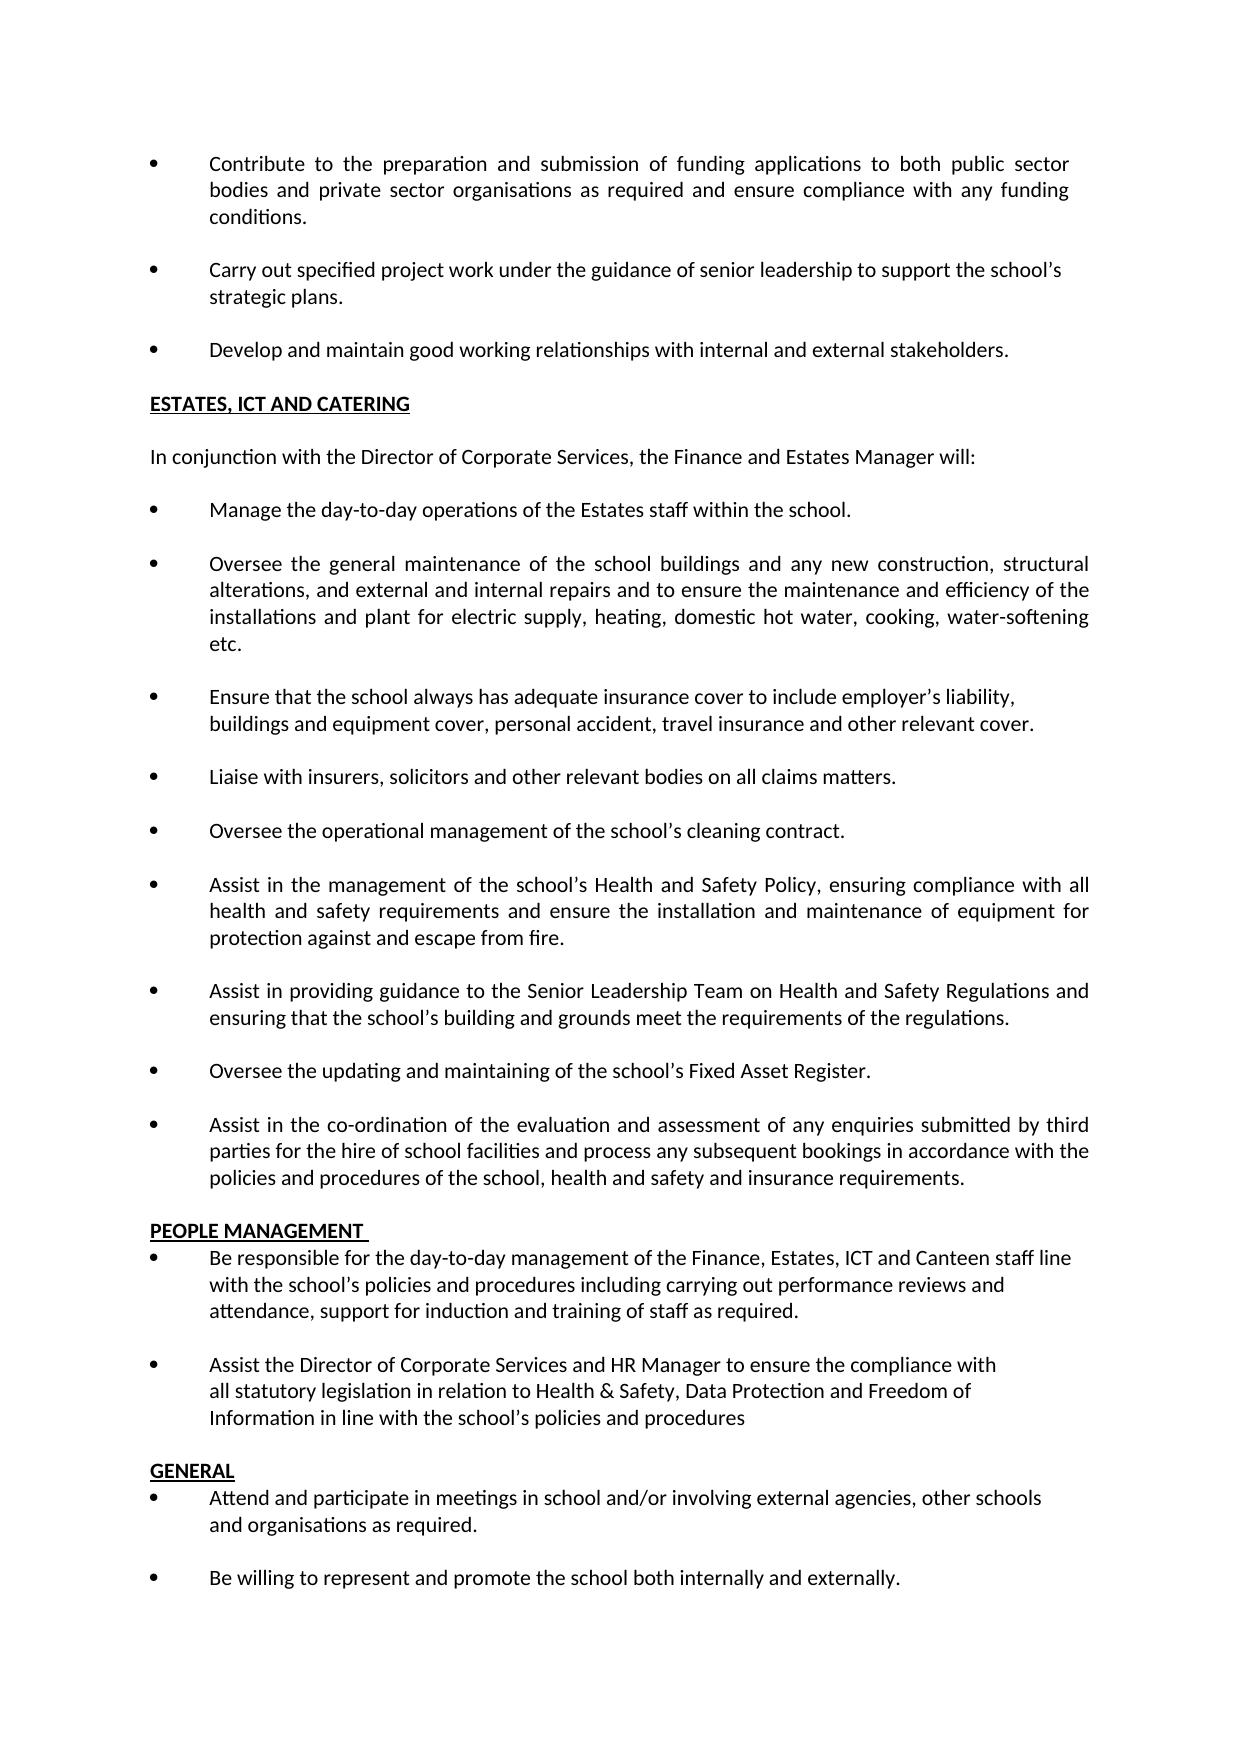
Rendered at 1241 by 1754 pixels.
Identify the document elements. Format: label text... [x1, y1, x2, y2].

list Assist in providing guidance to the Senior Leadership Team on Health and Safety Regulations and ensuring that the school’s building and grounds meet the requirements of the regulations. [150, 977, 1090, 1031]
list Ensure that the school always has adequate insurance cover to include employer’s liability, buildings and equipment cover, personal accident, travel insurance and other relevant cover. [150, 683, 1090, 737]
text GENERAL [150, 1457, 1016, 1484]
list Manage the day-to-day operations of the Estates staff within the school. [150, 497, 1074, 523]
list Oversee the updating and maintaining of the school’s Fixed Asset Register. [150, 1057, 1070, 1084]
list Carry out specified project work under the guidance of senior leadership to support the school’s strategic plans. [150, 257, 1090, 310]
text In conjunction with the Director of Corporate Services, the Finance and Estates Manager will: [150, 443, 1053, 470]
list Attend and participate in meetings in school and/or involving external agencies, other schools and organisations as required. [150, 1484, 1070, 1537]
list Assist in the management of the school’s Health and Safety Policy, ensuring compliance with all health and safety requirements and ensure the installation and maintenance of equipment for protection against and escape from fire. [150, 871, 1090, 951]
text ESTATES, ICT AND CATERING [150, 390, 1070, 417]
list Assist in the co-ordination of the evaluation and assessment of any enquiries submitted by third parties for the hire of school facilities and process any subsequent bookings in accordance with the policies and procedures of the school, health and safety and insurance requirements. [150, 1111, 1090, 1191]
list Develop and maintain good working relationships with internal and external stakeholders. [150, 337, 1032, 363]
list Be responsible for the day-to-day management of the Finance, Estates, ICT and Canteen staff line with the school’s policies and procedures including carrying out performance reviews and attendance, support for induction and training of staff as required. [150, 1244, 1089, 1324]
list Be willing to represent and promote the school both internally and externally. [150, 1564, 1070, 1591]
list Oversee the operational management of the school’s cleaning contract. [150, 817, 1090, 844]
list Oversee the general maintenance of the school buildings and any new construction, structural alterations, and external and internal repairs and to ensure the maintenance and efficiency of the installations and plant for electric supply, heating, domestic hot water, cooking, water-softening etc. [150, 550, 1090, 657]
list Liaise with insurers, solicitors and other relevant bodies on all claims matters. [150, 763, 1090, 790]
list Contribute to the preparation and submission of funding applications to both public sector bodies and private sector organisations as required and ensure compliance with any funding conditions. [150, 150, 1070, 230]
list Assist the Director of Corporate Services and HR Manager to ensure the compliance with all statutory legislation in relation to Health & Safety, Data Protection and Freedom of Information in line with the school’s policies and procedures [150, 1351, 1016, 1431]
text PEOPLE MANAGEMENT [150, 1217, 1070, 1244]
